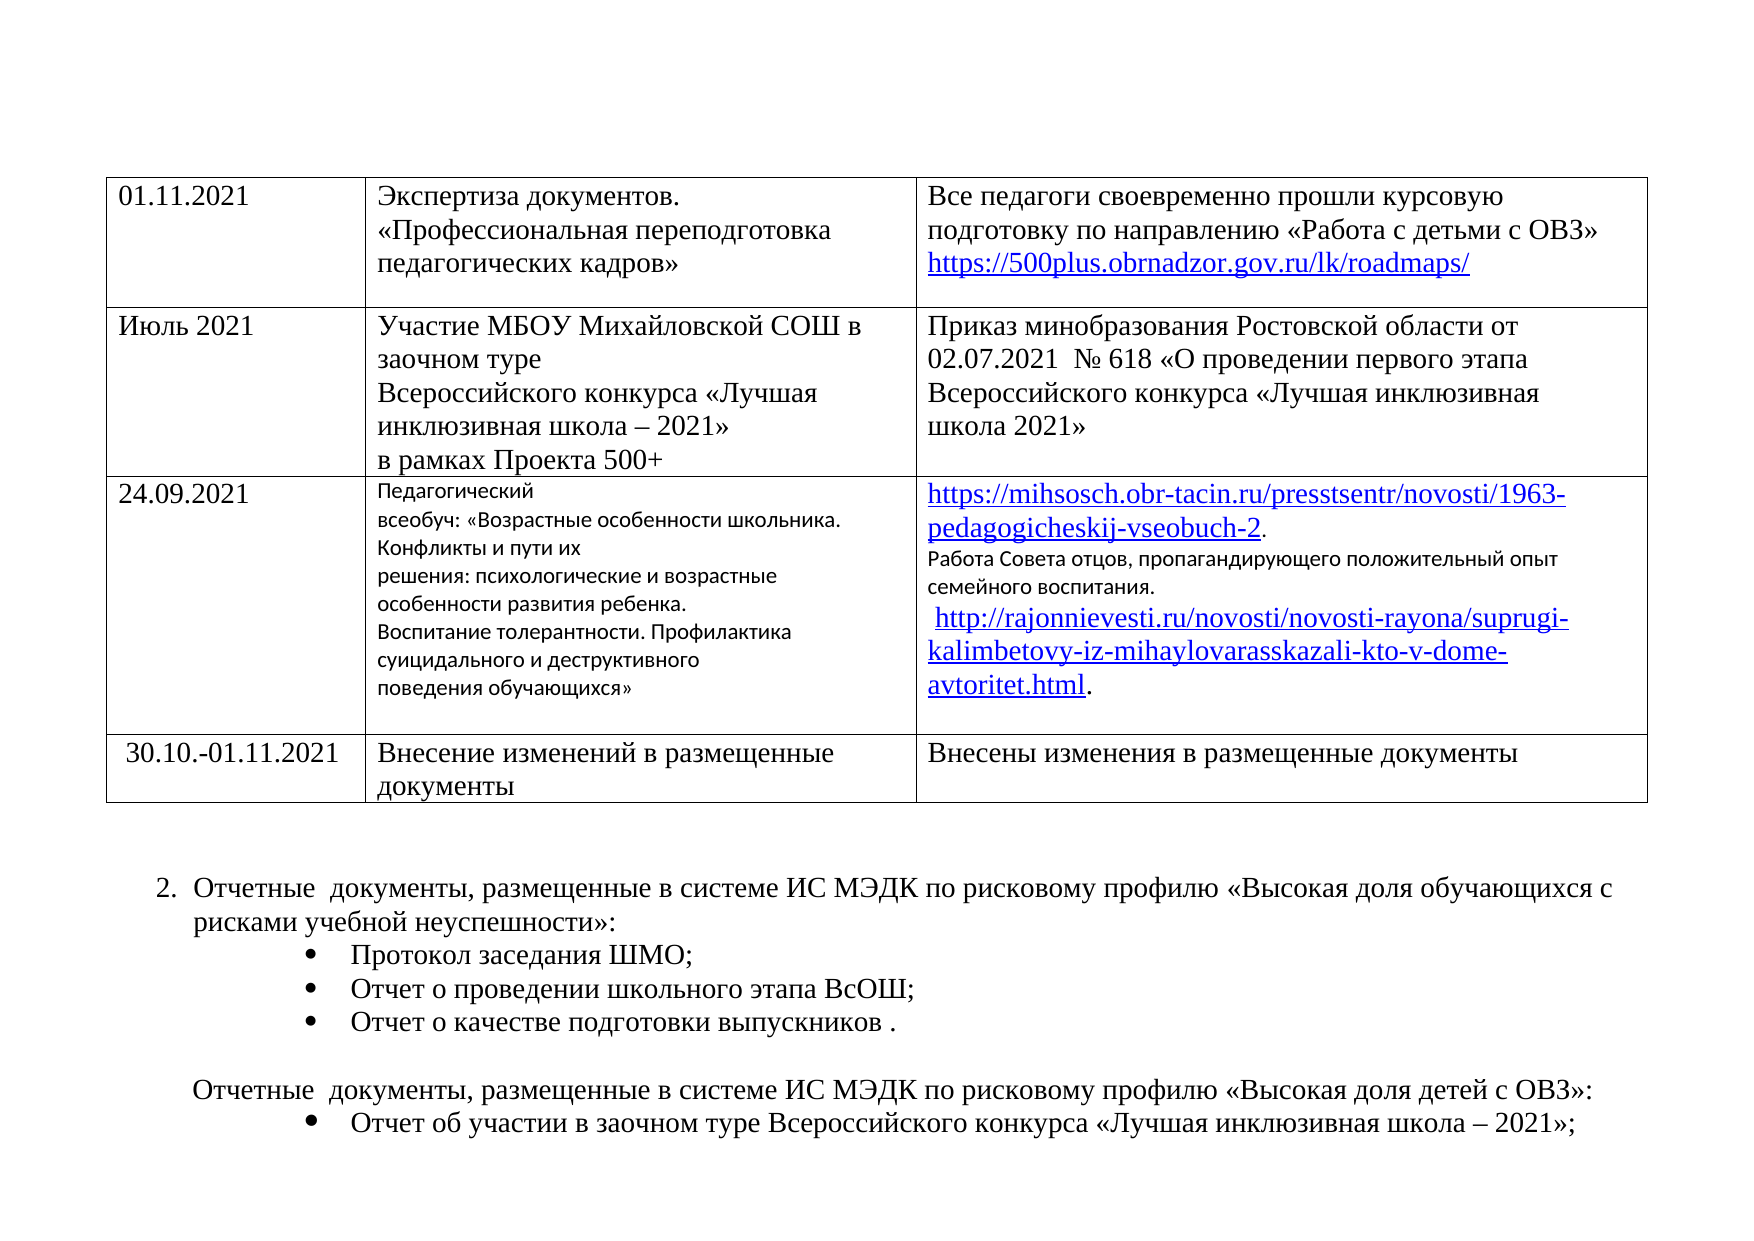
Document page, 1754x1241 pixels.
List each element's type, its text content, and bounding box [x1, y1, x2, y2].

table_cell https://mihsosch.obr-tacin.ru/presstsentr/novosti/1963-pedagogicheskij-vseobuch-2. Работа Совета отцов, пропагандирующего положительный опыт семейного воспитания. http://rajonnievesti.ru/novosti/novosti-rayona/suprugi-kalimbetovy-iz-mihaylovarasskazali-kto-v-dome-avtoritet.html. [917, 477, 1647, 734]
table_cell 01.11.2021 [107, 178, 365, 307]
table_cell Педагогический всеобуч: «Возрастные особенности школьника. Конфликты и пути их решения: психологические и возрастные особенности развития ребенка. Воспитание толерантности. Профилактика суицидального и деструктивного поведения обучающихся» [366, 477, 916, 734]
table_cell Участие МБОУ Михайловской СОШ в заочном туре Всероссийского конкурса «Лучшая инклюзивная школа – 2021» в рамках Проекта 500+ [366, 308, 916, 476]
table_cell 24.09.2021 [107, 477, 365, 734]
table_cell Внесены изменения в размещенные документы [917, 735, 1647, 802]
table_cell Экспертиза документов. «Профессиональная переподготовка педагогических кадров» [366, 178, 916, 307]
table_cell Все педагоги своевременно прошли курсовую подготовку по направлению «Работа с детьми с ОВЗ» https://500plus.obrnadzor.gov.ru/lk/roadmaps/ [917, 178, 1647, 307]
list Отчет об участии в заочном туре Всероссийского конкурса «Лучшая инклюзивная школа – 2021»; [306, 1105, 1636, 1140]
table_cell 30.10.-01.11.2021 [107, 735, 365, 802]
table_cell Июль 2021 [107, 308, 365, 476]
list Отчетные документы, размещенные в системе ИС МЭДК по рисковому профилю «Высокая доля обучающихся с рисками учебной неуспешности»: [156, 870, 1636, 937]
table_cell Приказ минобразования Ростовской области от 02.07.2021 № 618 «О проведении первого этапа Всероссийского конкурса «Лучшая инклюзивная школа 2021» [917, 308, 1647, 476]
list Протокол заседания ШМО; [306, 937, 1636, 971]
table_cell Внесение изменений в размещенные документы [366, 735, 916, 802]
text Отчетные документы, размещенные в системе ИС МЭДК по рисковому профилю «Высокая доля детей с ОВЗ»: [192, 1072, 1636, 1105]
list Отчет о проведении школьного этапа ВсОШ; [306, 971, 1636, 1004]
list Отчет о качестве подготовки выпускников . [306, 1004, 1636, 1038]
